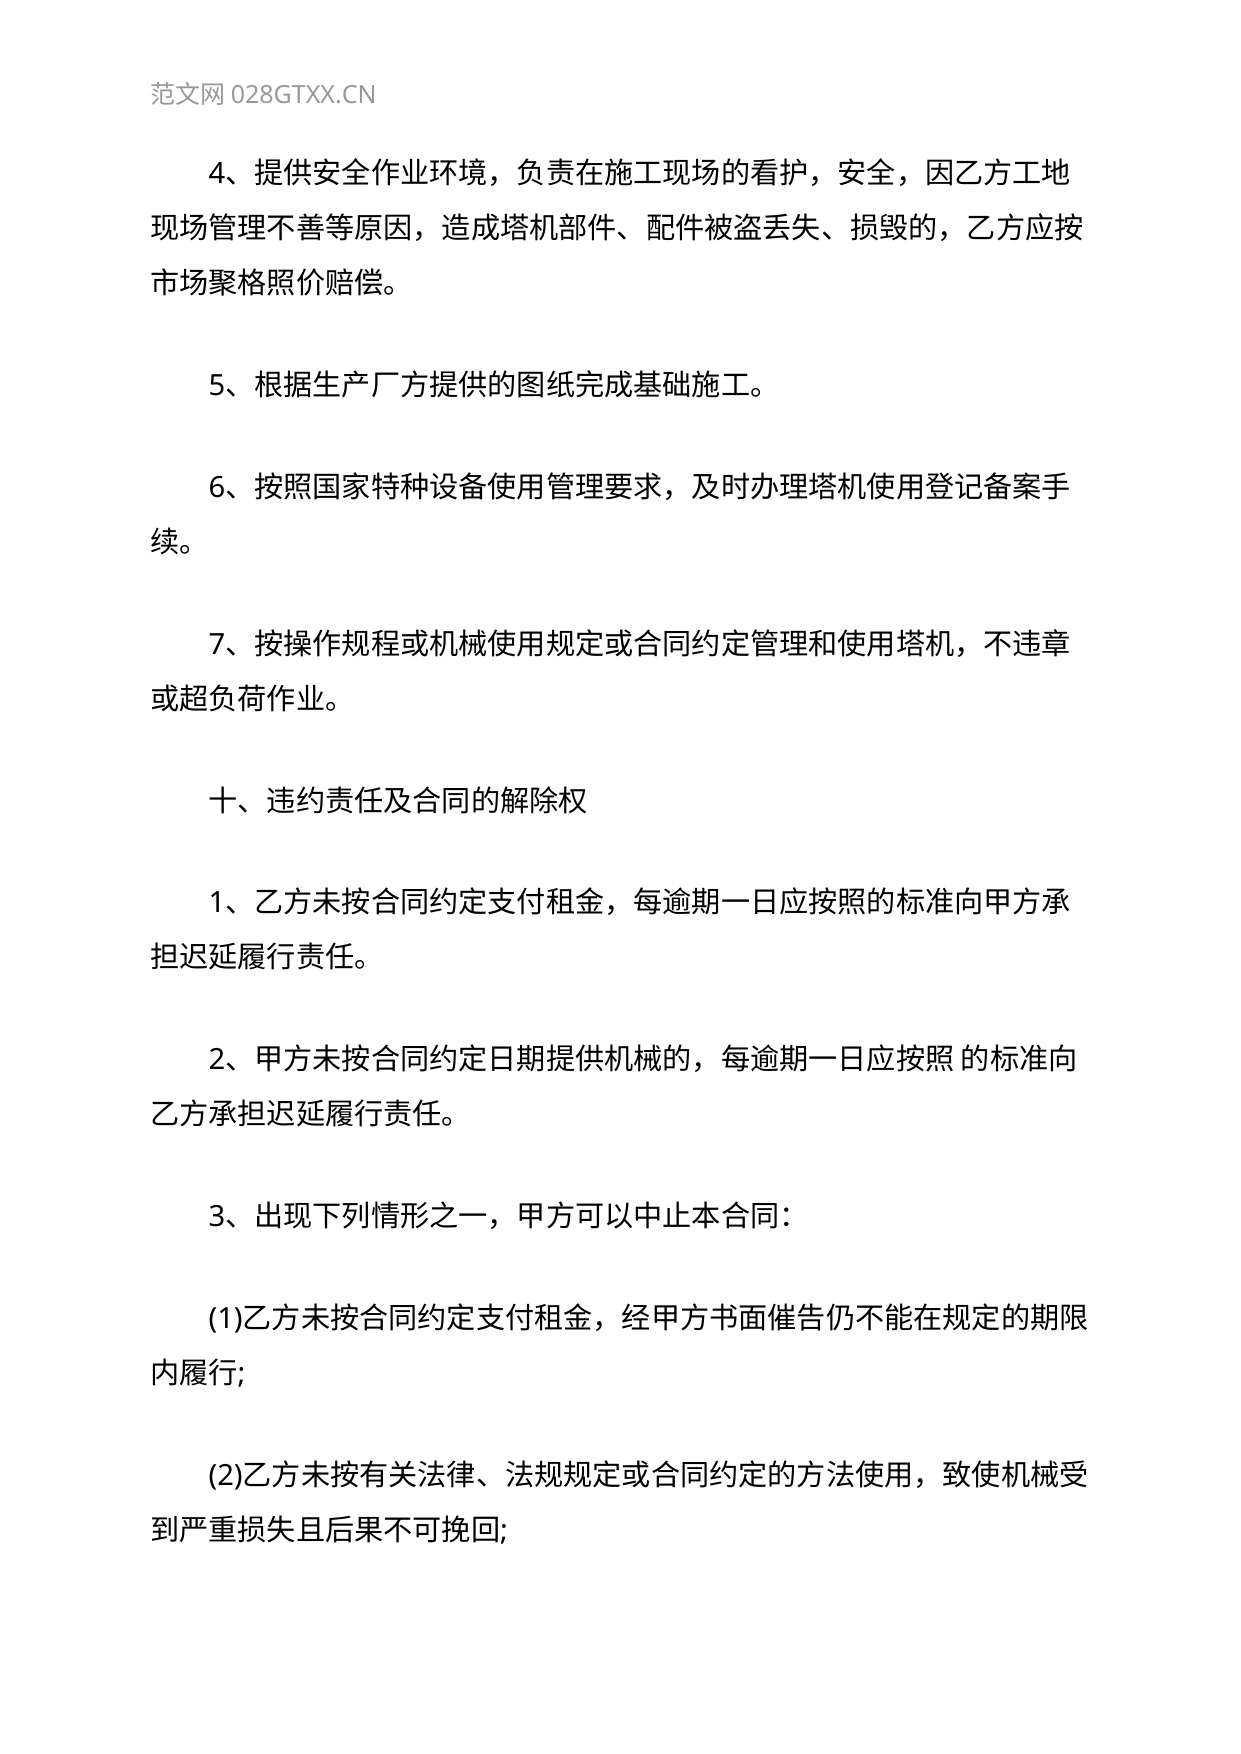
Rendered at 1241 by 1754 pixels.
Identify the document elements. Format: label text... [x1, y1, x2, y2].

text (2)乙方未按有关法律、法规规定或合同约定的方法使用，致使机械受到严重损失且后果不可挽回; [150, 1451, 1090, 1549]
text 3、出现下列情形之一，甲方可以中止本合同： [150, 1192, 1090, 1235]
text 5、根据生产厂方提供的图纸完成基础施工。 [150, 362, 1090, 404]
text (1)乙方未按合同约定支付租金，经甲方书面催告仍不能在规定的期限内履行; [150, 1294, 1090, 1392]
text 十、违约责任及合同的解除权 [150, 777, 1090, 819]
text 4、提供安全作业环境，负责在施工现场的看护，安全，因乙方工地现场管理不善等原因，造成塔机部件、配件被盗丢失、损毁的，乙方应按市场聚格照价赔偿。 [150, 150, 1090, 302]
text 7、按操作规程或机械使用规定或合同约定管理和使用塔机，不违章或超负荷作业。 [150, 620, 1090, 718]
text 6、按照国家特种设备使用管理要求，及时办理塔机使用登记备案手续。 [150, 464, 1090, 561]
text 2、甲方未按合同约定日期提供机械的，每逾期一日应按照 的标准向乙方承担迟延履行责任。 [150, 1036, 1090, 1133]
text 1、乙方未按合同约定支付租金，每逾期一日应按照的标准向甲方承担迟延履行责任。 [150, 879, 1090, 976]
